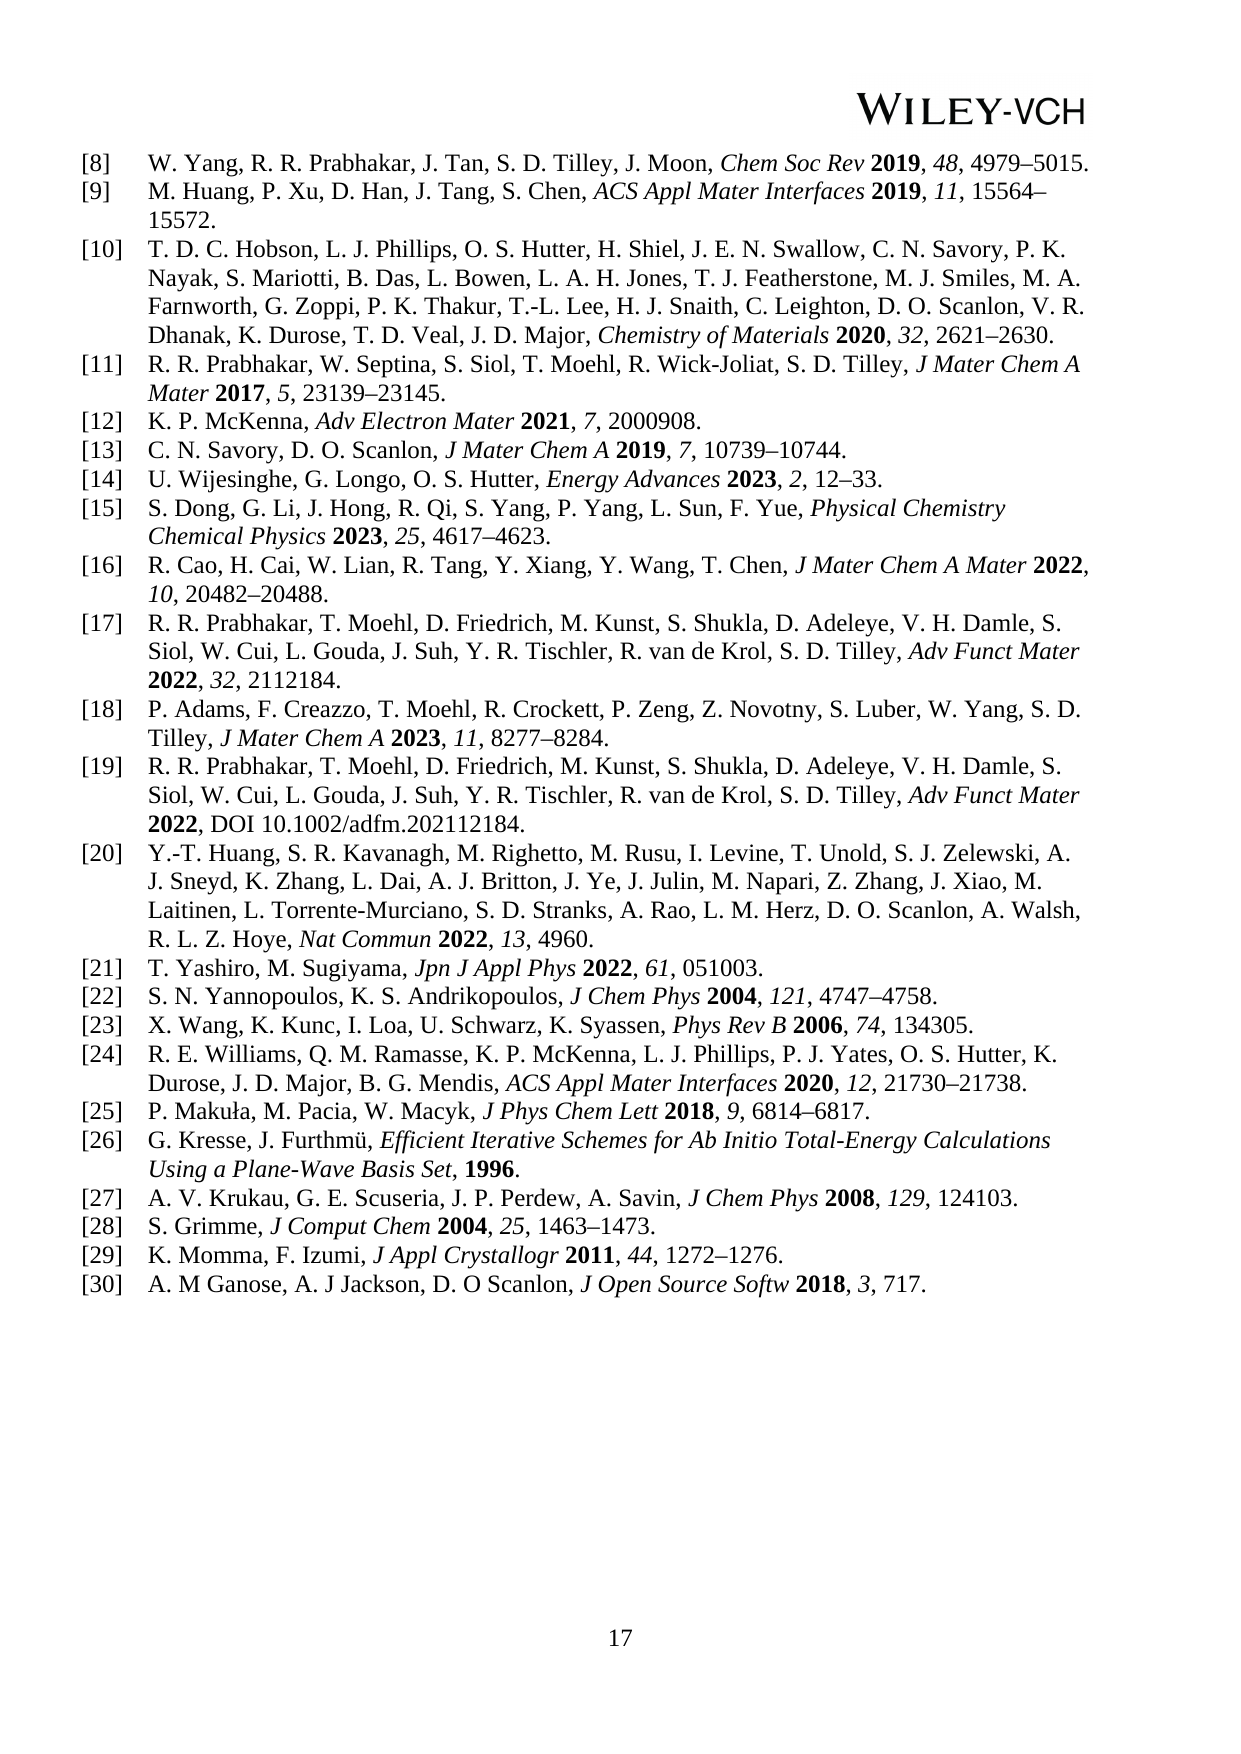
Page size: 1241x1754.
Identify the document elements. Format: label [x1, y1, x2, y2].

picture [848, 73, 1093, 142]
